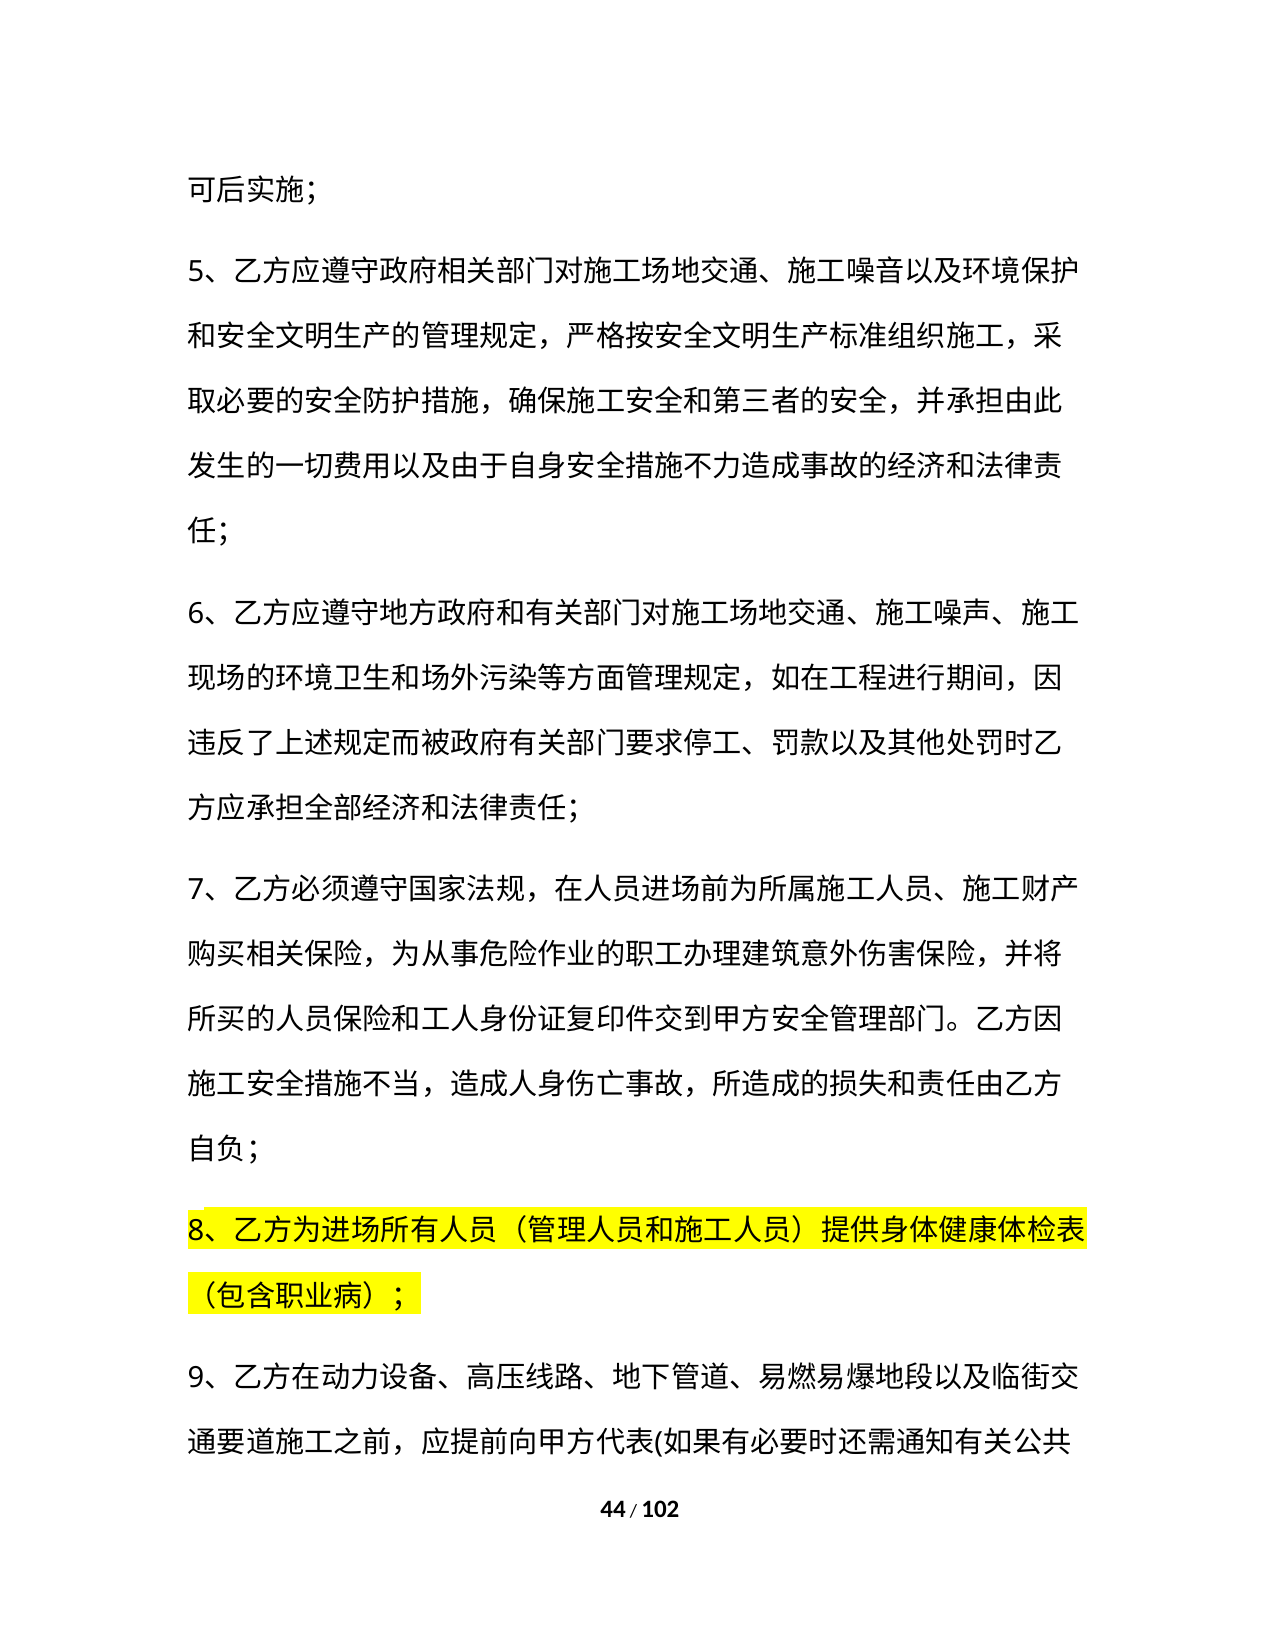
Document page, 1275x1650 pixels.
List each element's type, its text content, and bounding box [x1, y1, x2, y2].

text 7、乙方必须遵守国家法规，在人员进场前为所属施工人员、施工财产购买相关保险，为从事危险作业的职工办理建筑意外伤害保险，并将所买的人员保险和工人身份证复印件交到甲方安全管理部门。乙方因施工安全措施不当，造成人身伤亡事故，所造成的损失和责任由乙方自负； [187, 854, 1087, 1179]
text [187, 1342, 1087, 1472]
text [187, 155, 1087, 220]
text 5、乙方应遵守政府相关部门对施工场地交通、施工噪音以及环境保护和安全文明生产的管理规定，严格按安全文明生产标准组织施工，采取必要的安全防护措施，确保施工安全和第三者的安全，并承担由此发生的一切费用以及由于自身安全措施不力造成事故的经济和法律责任； [187, 237, 1087, 562]
text 6、乙方应遵守地方政府和有关部门对施工场地交通、施工噪声、施工现场的环境卫生和场外污染等方面管理规定，如在工程进行期间，因违反了上述规定而被政府有关部门要求停工、罚款以及其他处罚时乙方应承担全部经济和法律责任； [187, 578, 1087, 838]
text 8、乙方为进场所有人员（管理人员和施工人员）提供身体健康体检表（包含职业病）； [187, 1196, 1087, 1326]
